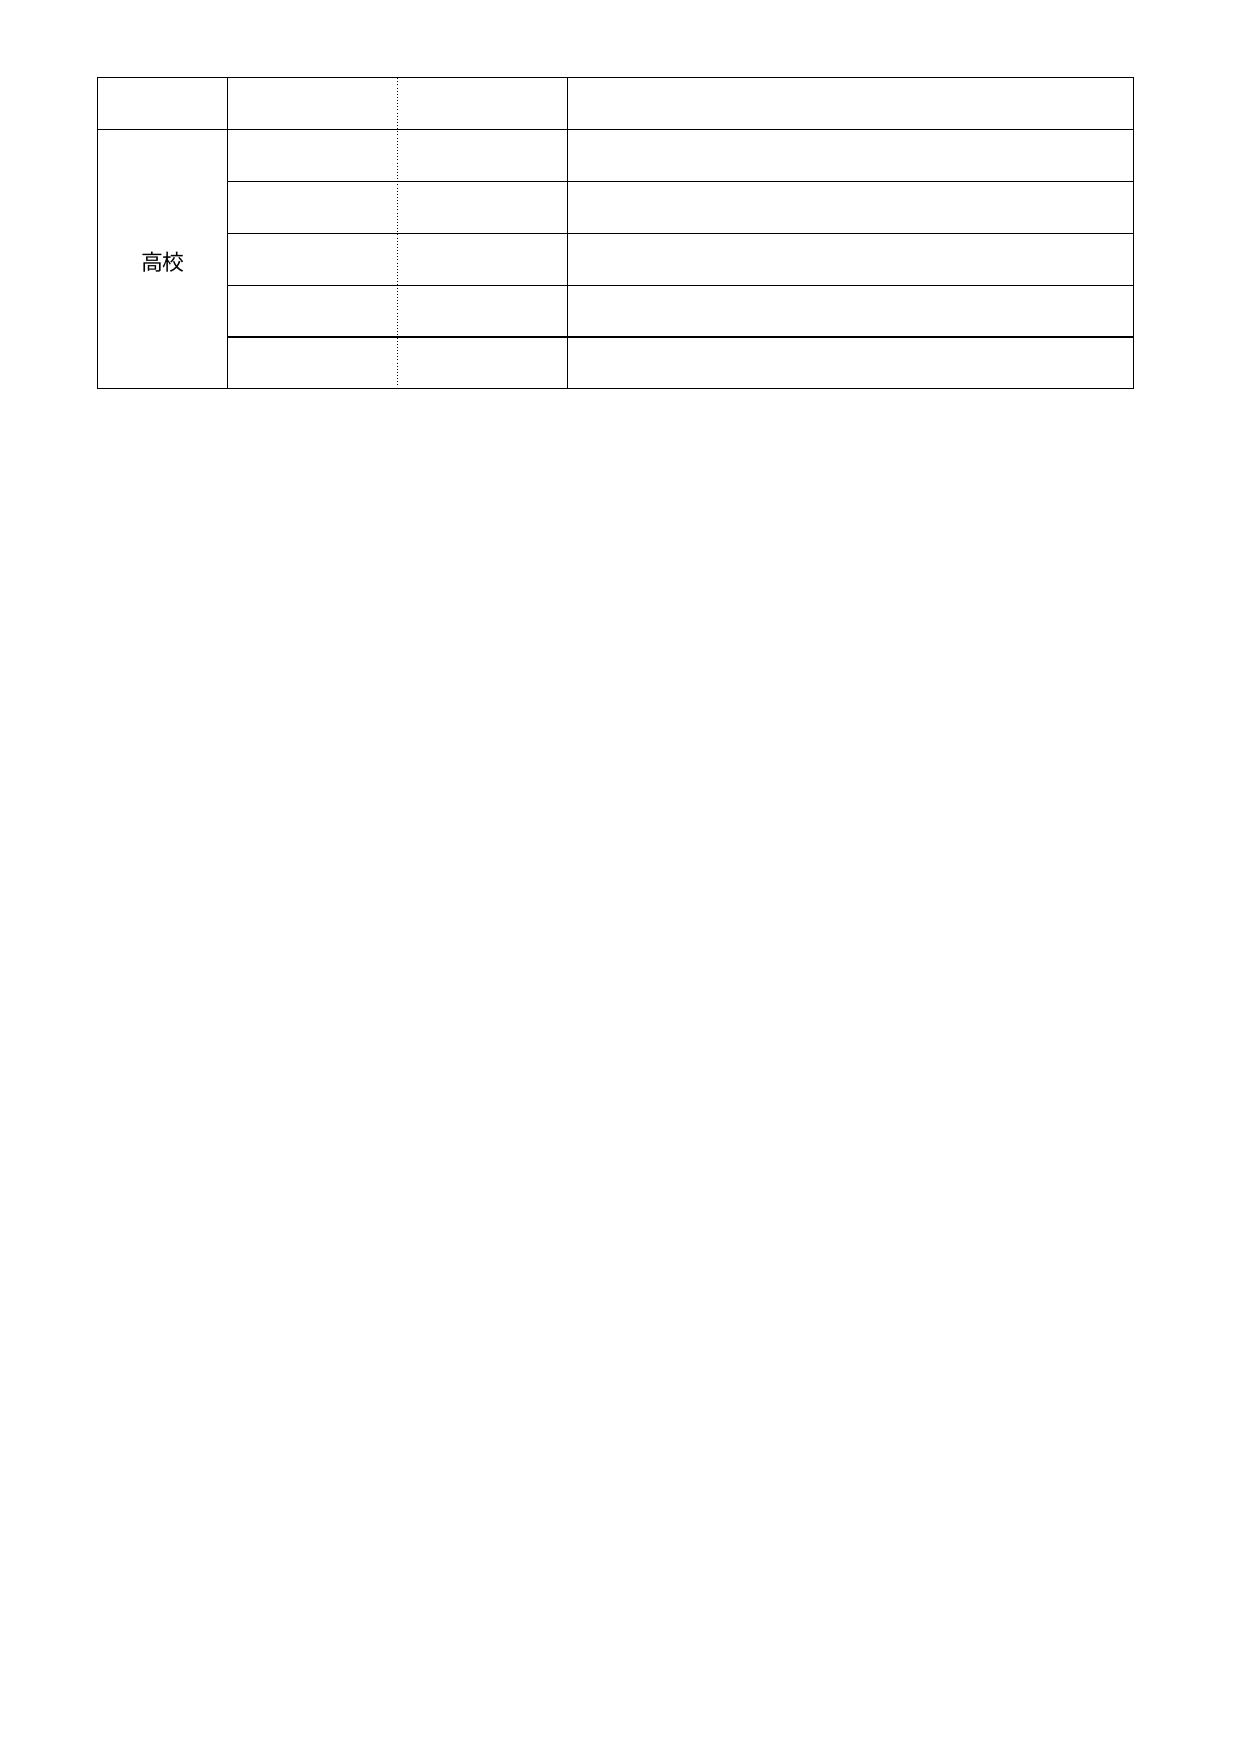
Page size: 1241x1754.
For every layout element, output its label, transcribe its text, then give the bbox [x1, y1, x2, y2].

table_cell [228, 182, 398, 233]
table_cell [228, 130, 398, 181]
table_cell [568, 286, 1133, 336]
table_cell [228, 286, 398, 336]
table_cell [398, 286, 567, 336]
table_cell [228, 78, 398, 129]
table_cell [228, 234, 398, 284]
table_cell [568, 182, 1133, 233]
table_cell [568, 338, 1133, 388]
table_cell [398, 338, 567, 388]
table_cell [568, 234, 1133, 284]
table_cell 高校 [98, 130, 227, 388]
table_cell [568, 130, 1133, 181]
table_cell [398, 182, 567, 233]
table_cell [568, 78, 1133, 129]
table_cell [228, 338, 398, 388]
table_cell [398, 234, 567, 284]
table_cell [398, 78, 567, 129]
table_cell [398, 130, 567, 181]
